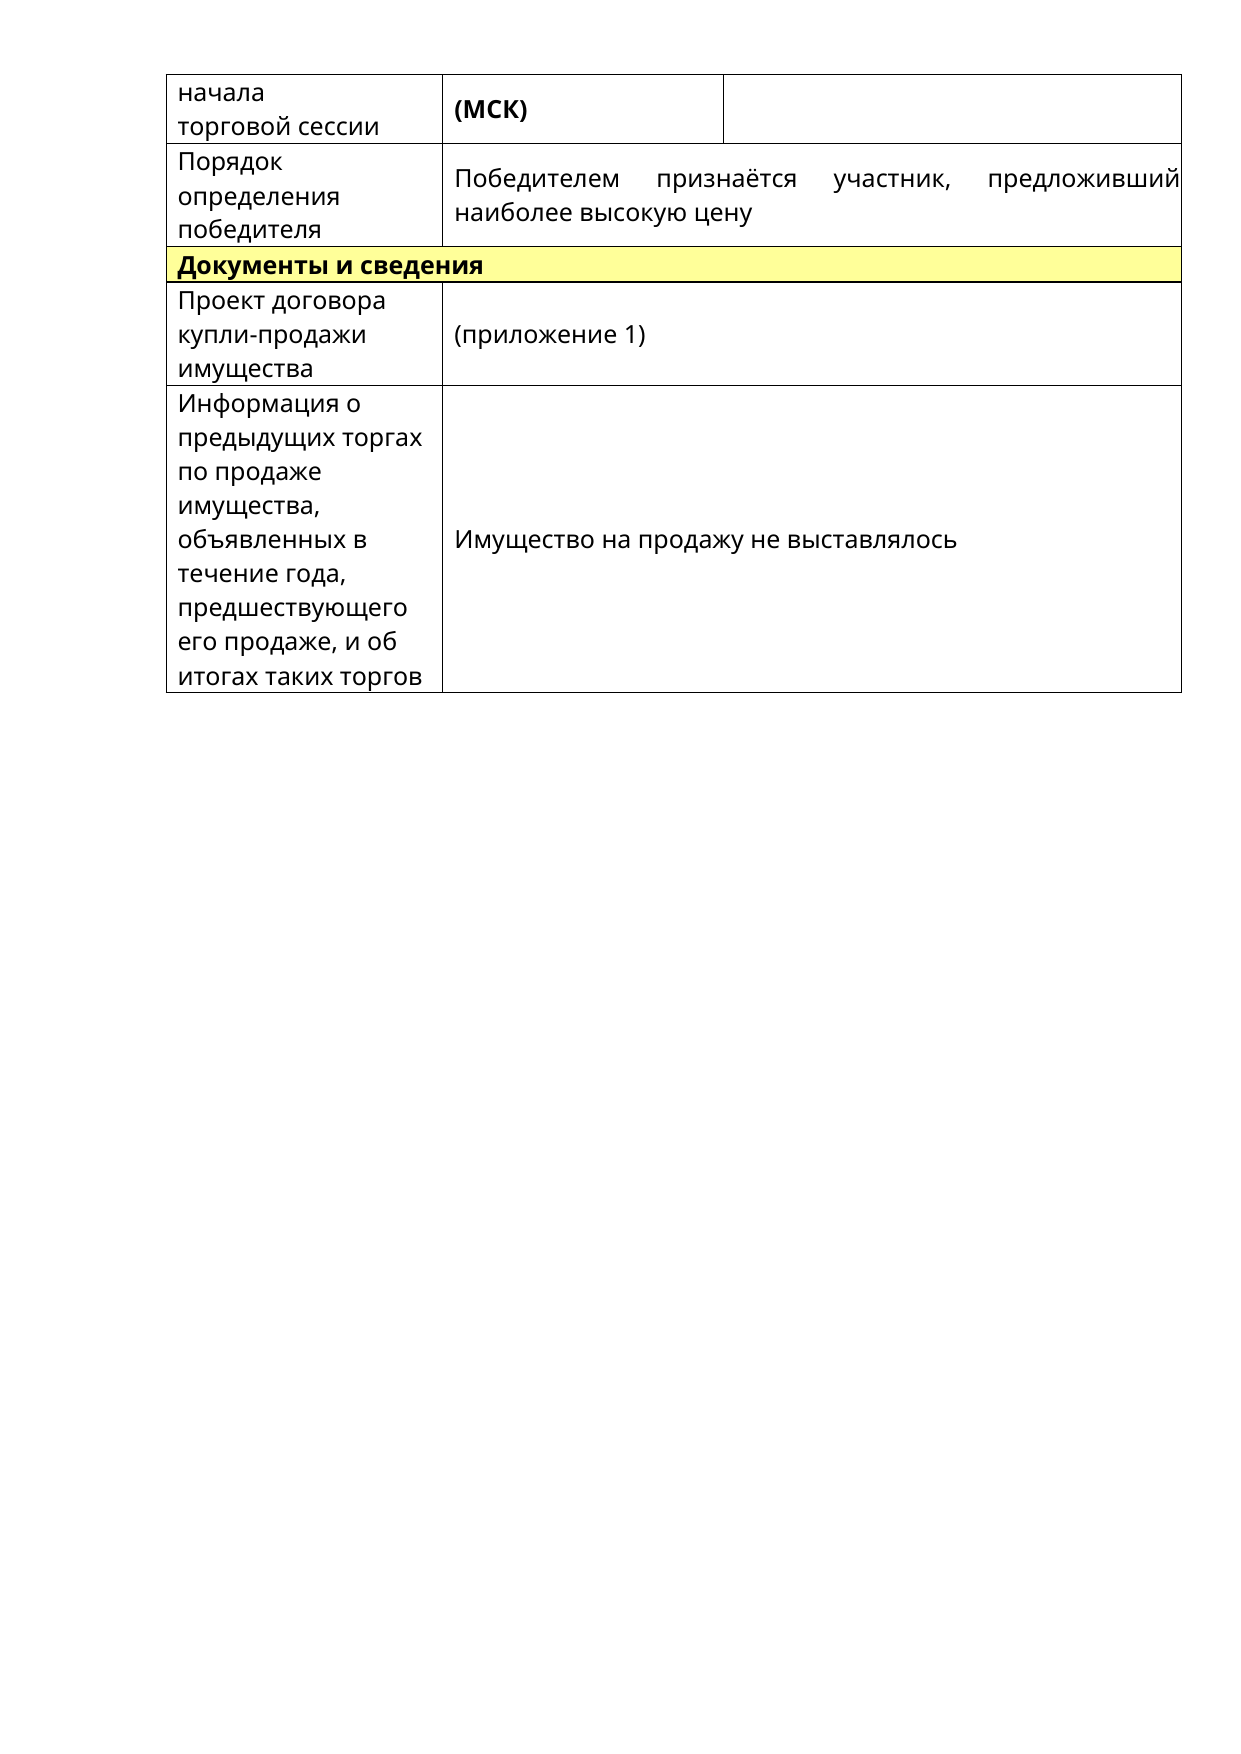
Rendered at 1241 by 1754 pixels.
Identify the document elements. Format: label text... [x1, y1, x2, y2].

table_cell (приложение 1) [443, 283, 1181, 384]
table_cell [167, 75, 442, 143]
table_cell Информация о предыдущих торгах по продаже имущества, объявленных в течение года, предшествующего его продаже, и об итогах таких торгов [167, 386, 442, 692]
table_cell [443, 75, 723, 143]
table_cell Документы и сведения [167, 247, 1181, 281]
table_cell Имущество на продажу не выставлялось [443, 386, 1181, 692]
table_cell Порядок определения победителя [167, 144, 442, 246]
table_cell Проект договора купли-продажи имущества [167, 283, 442, 384]
table_cell Победителем признаётся участник, предложивший наиболее высокую цену [443, 144, 1181, 246]
